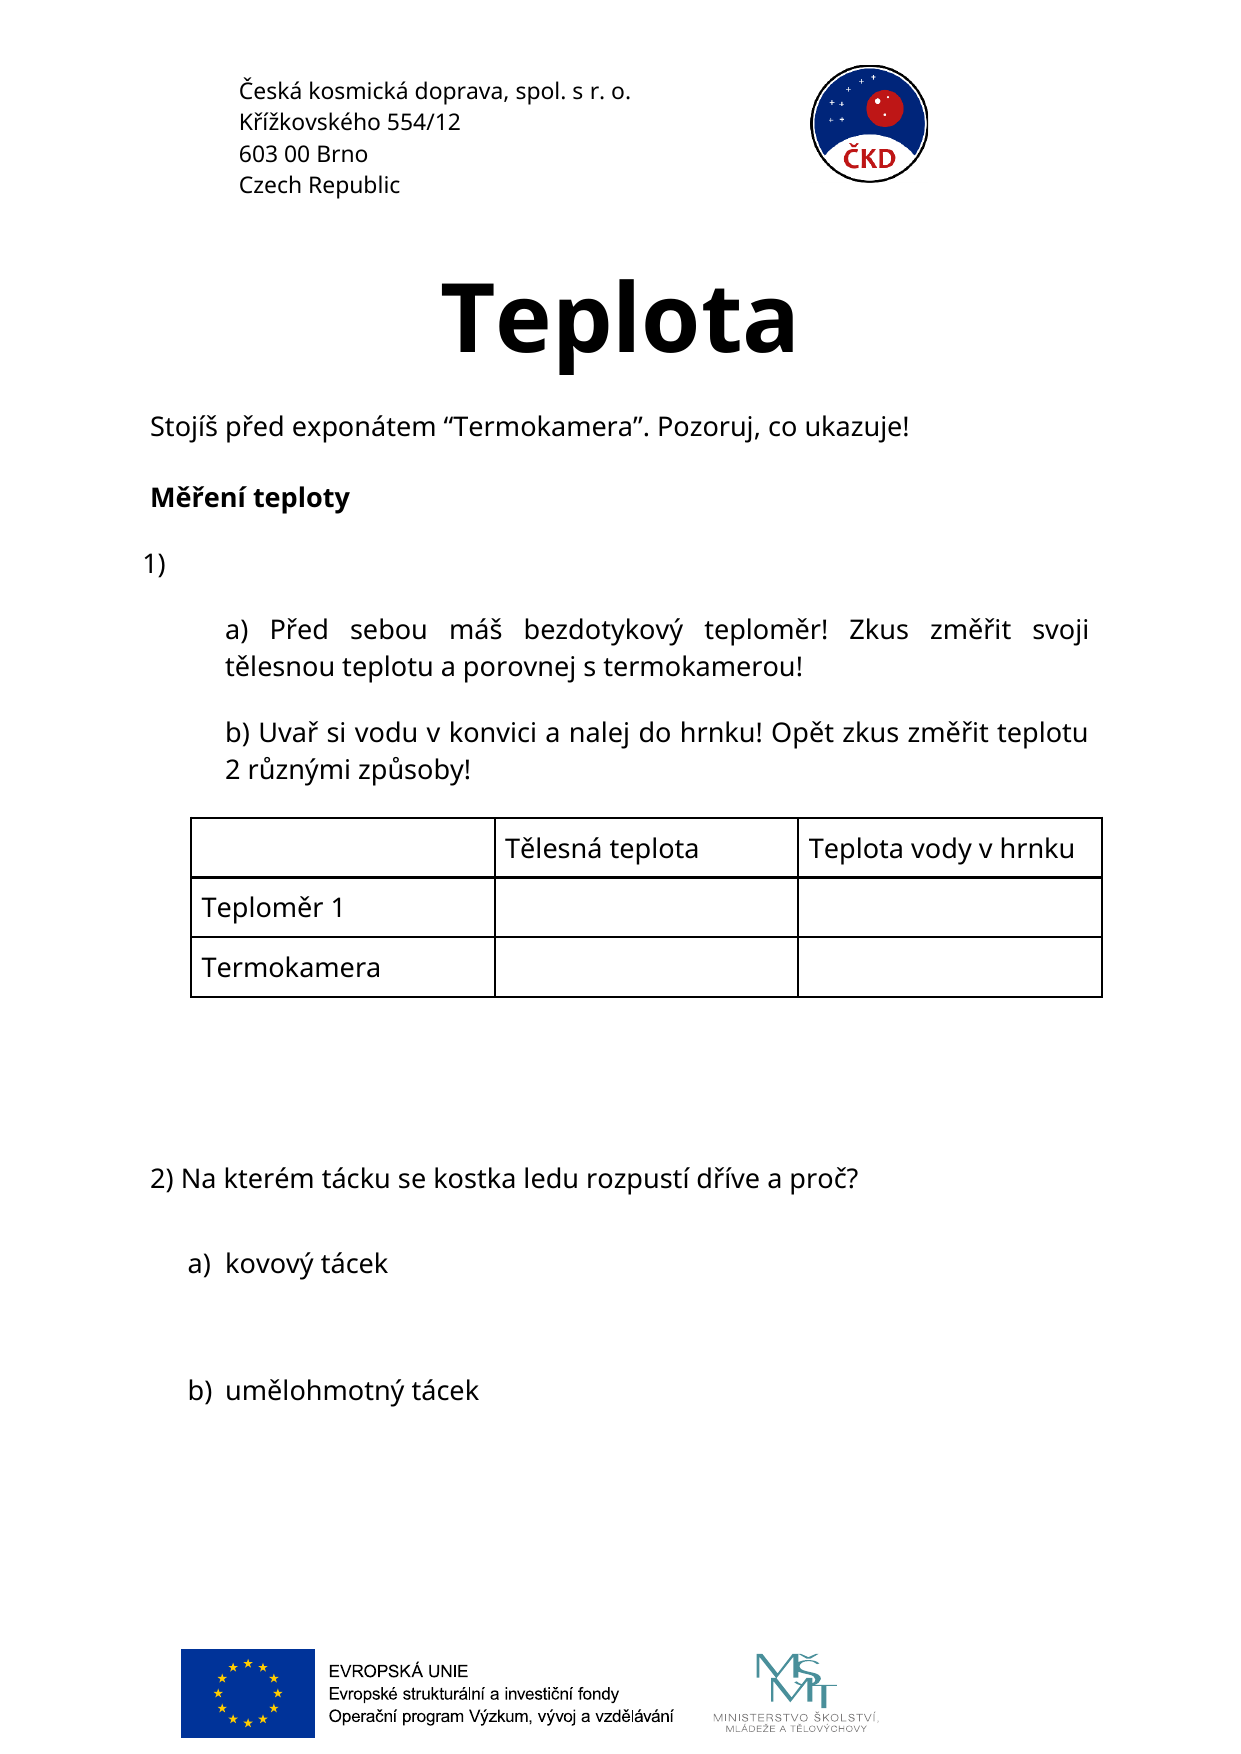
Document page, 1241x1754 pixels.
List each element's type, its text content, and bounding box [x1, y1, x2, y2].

table_cell Termokamera [192, 938, 494, 996]
table_cell [799, 938, 1101, 996]
text Stojíš před exponátem “Termokamera”. Pozoruj, co ukazuje! [150, 407, 1090, 444]
text Měření teploty [150, 479, 1090, 516]
table_header [192, 819, 494, 876]
table_cell Teploměr 1 [192, 879, 494, 936]
text a) Před sebou máš bezdotykový teploměr! Zkus změřit svoji tělesnou teplotu a porovnej s termokamerou! [225, 611, 1090, 684]
text b) Uvař si vodu v konvici a nalej do hrnku! Opět zkus změřit teplotu 2 různými způsoby! [225, 714, 1090, 787]
subtitle Teplota [150, 249, 1090, 380]
table_cell [496, 938, 797, 996]
table_header Teplota vody v hrnku [799, 819, 1101, 876]
picture [810, 65, 929, 183]
table_header Tělesná teplota [496, 819, 797, 876]
table_cell [496, 879, 797, 936]
list kovový tácek [187, 1244, 1090, 1281]
text 2) Na kterém tácku se kostka ledu rozpustí dříve a proč? [150, 1159, 1090, 1196]
table_cell [799, 879, 1101, 936]
list umělohmotný tácek [187, 1371, 1090, 1408]
